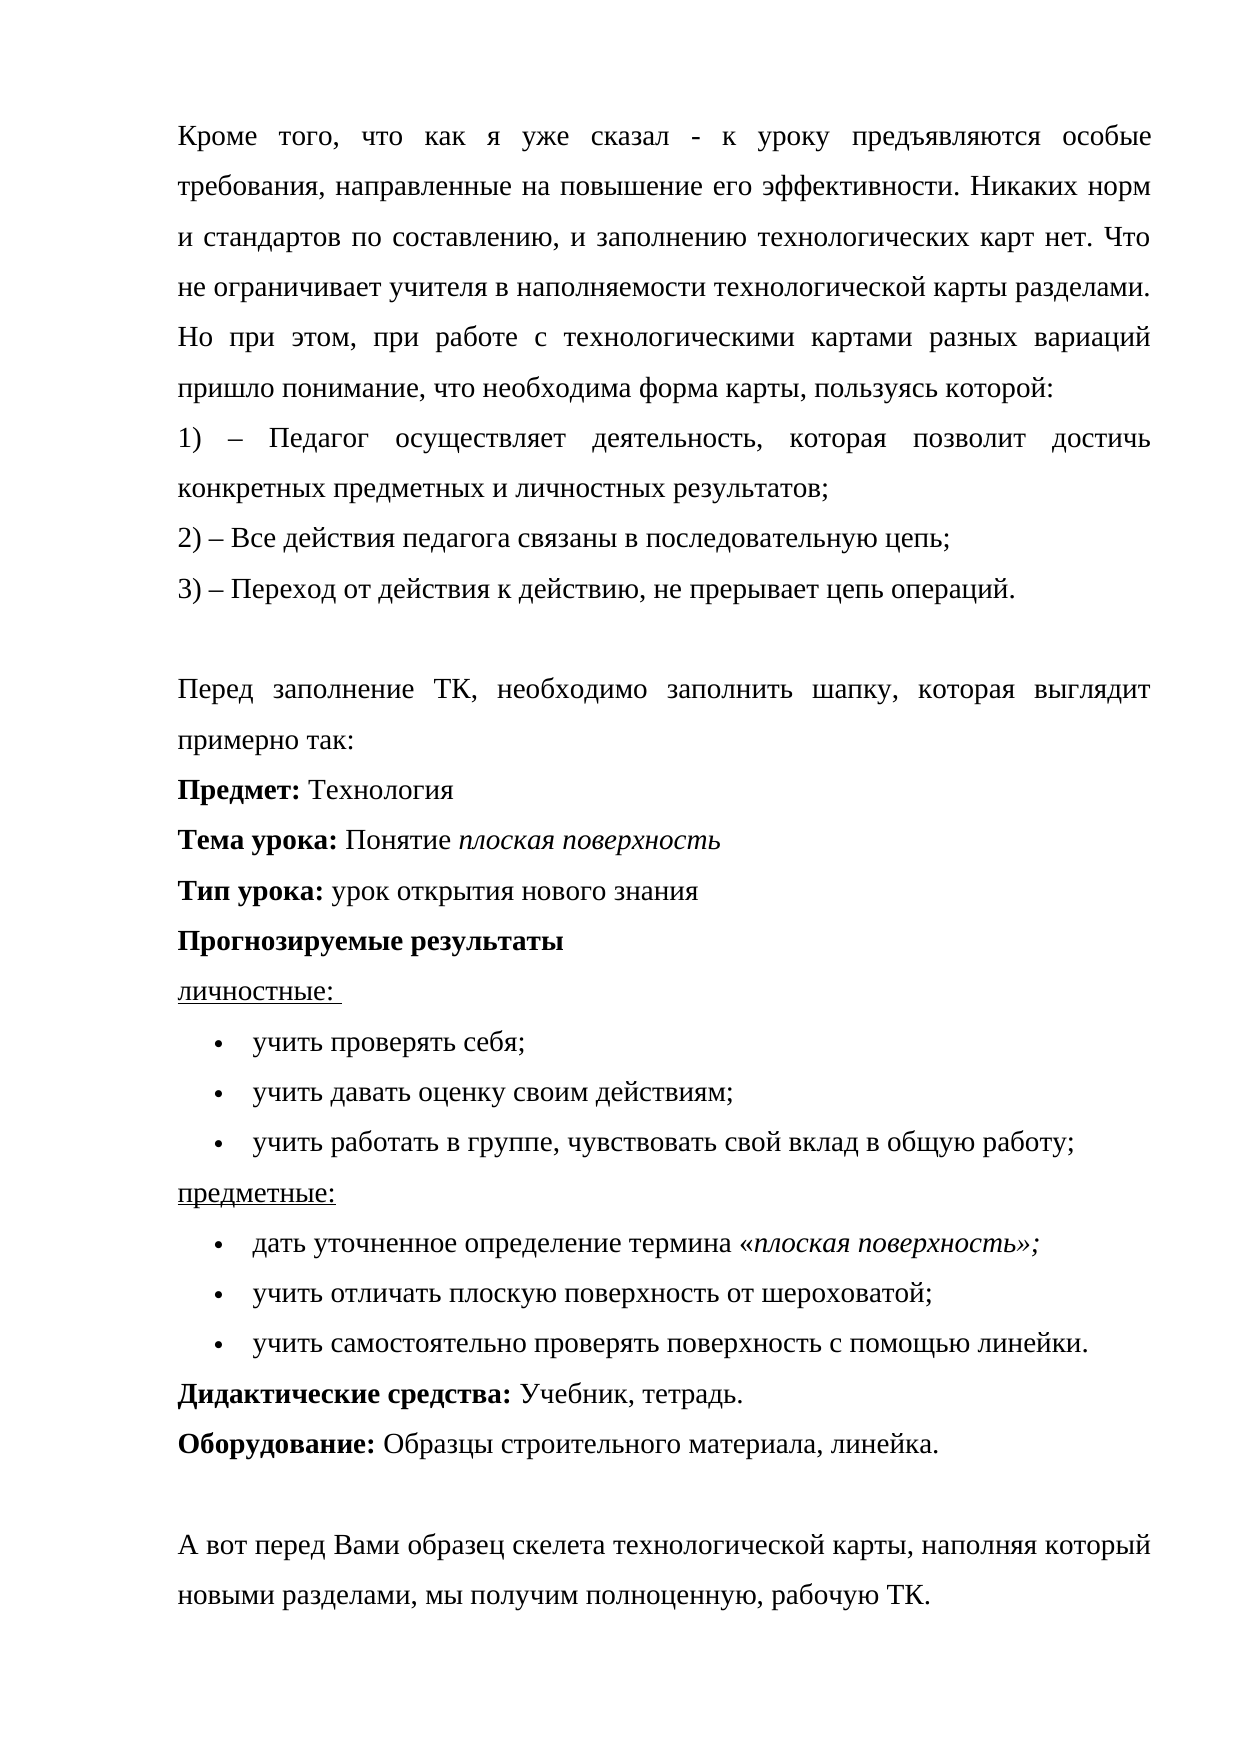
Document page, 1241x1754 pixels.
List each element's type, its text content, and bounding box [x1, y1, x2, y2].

text Тема урока: Понятие плоская поверхность [177, 822, 1152, 856]
list учить работать в группе, чувствовать свой вклад в общую работу; [215, 1124, 1152, 1158]
list учить проверять себя; [215, 1024, 1152, 1057]
text Предмет: Технология [177, 772, 1152, 806]
text Дидактические средства: Учебник, тетрадь. [177, 1376, 1152, 1409]
text Тип урока: урок открытия нового знания [177, 873, 1152, 906]
text предметные: [177, 1175, 1152, 1208]
list учить давать оценку своим действиям; [215, 1074, 1152, 1108]
text Кроме того, что как я уже сказал - к уроку предъявляются особые требования, направленные на повышение его эффективности. Никаких норм и стандартов по составлению, и заполнению технологических карт нет. Что не ограничивает учителя в наполняемости технологической карты разделами. Но при этом, при работе с технологическими картами разных вариаций пришло понимание, что необходима форма карты, пользуясь которой: [177, 118, 1152, 403]
list дать уточненное определение термина «плоская поверхность»; [215, 1225, 1152, 1258]
text 3) – Переход от действия к действию, не прерывает цепь операций. [177, 571, 1152, 604]
list учить отличать плоскую поверхность от шероховатой; [215, 1275, 1152, 1309]
text 1) – Педагог осуществляет деятельность, которая позволит достичь конкретных предметных и личностных результатов; [177, 420, 1152, 504]
text Оборудование: Образцы строительного материала, линейка. [177, 1426, 1152, 1460]
list учить самостоятельно проверять поверхность с помощью линейки. [215, 1326, 1152, 1359]
text Перед заполнение ТК, необходимо заполнить шапку, которая выглядит примерно так: [177, 672, 1152, 755]
text А вот перед Вами образец скелета технологической карты, наполняя который новыми разделами, мы получим полноценную, рабочую ТК. [177, 1527, 1152, 1611]
text личностные: [177, 973, 1152, 1007]
text Прогнозируемые результаты [177, 923, 1152, 957]
text 2) – Все действия педагога связаны в последовательную цепь; [177, 521, 1152, 554]
